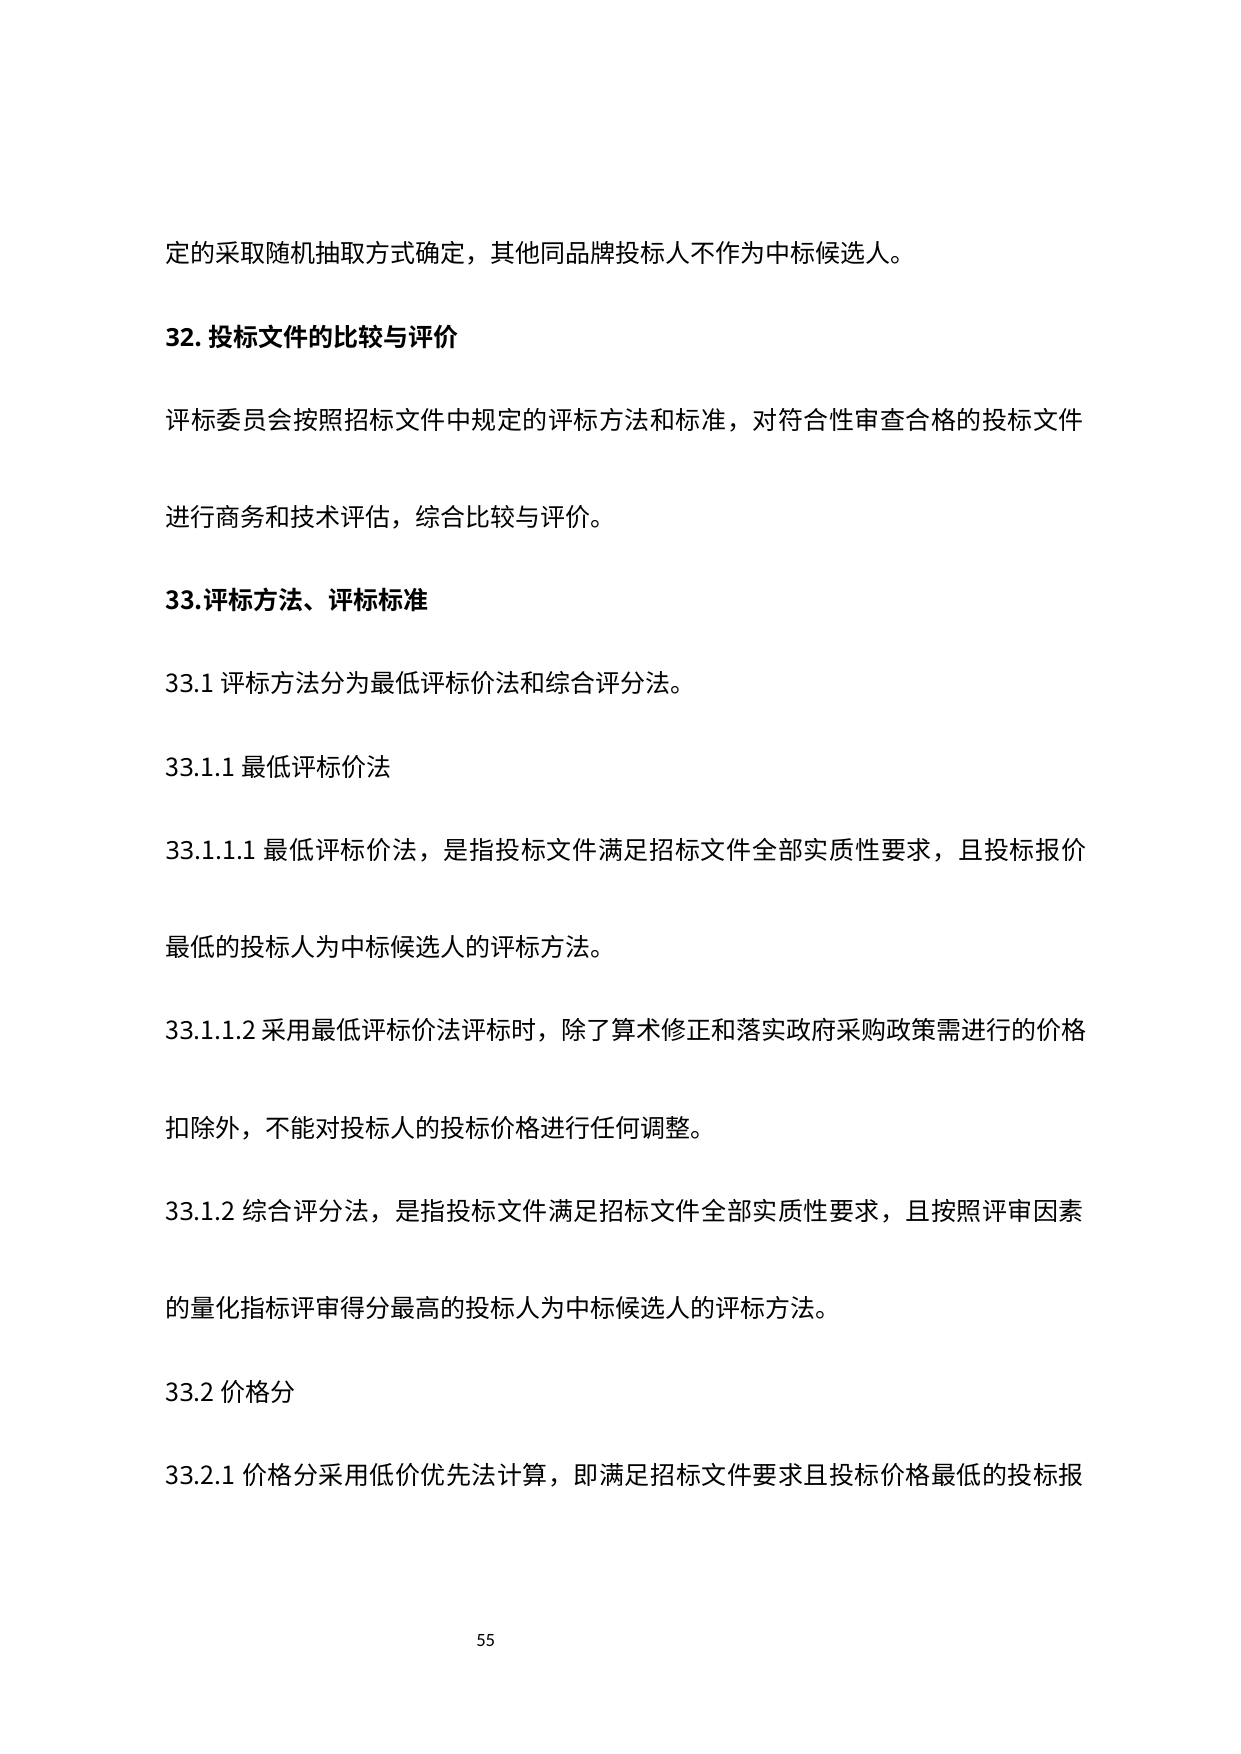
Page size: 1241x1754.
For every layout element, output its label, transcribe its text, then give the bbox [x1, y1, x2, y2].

text 33.2 价格分 [165, 1358, 1087, 1423]
text 32. 投标文件的比较与评价 [165, 303, 1087, 368]
text 33.1 评标方法分为最低评标价法和综合评分法。 [165, 649, 1087, 714]
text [165, 1441, 1087, 1506]
text 33.1.1.2 采用最低评标价法评标时，除了算术修正和落实政府采购政策需进行的价格扣除外，不能对投标人的投标价格进行任何调整。 [165, 996, 1087, 1159]
text 33.1.2 综合评分法，是指投标文件满足招标文件全部实质性要求，且按照评审因素的量化指标评审得分最高的投标人为中标候选人的评标方法。 [165, 1177, 1087, 1339]
text 33.评标方法、评标标准 [165, 566, 1087, 631]
text 评标委员会按照招标文件中规定的评标方法和标准，对符合性审查合格的投标文件进行商务和技术评估，综合比较与评价。 [165, 386, 1087, 548]
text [165, 219, 1087, 284]
text 33.1.1.1 最低评标价法，是指投标文件满足招标文件全部实质性要求，且投标报价最低的投标人为中标候选人的评标方法。 [165, 816, 1087, 978]
text 33.1.1 最低评标价法 [165, 733, 1087, 798]
